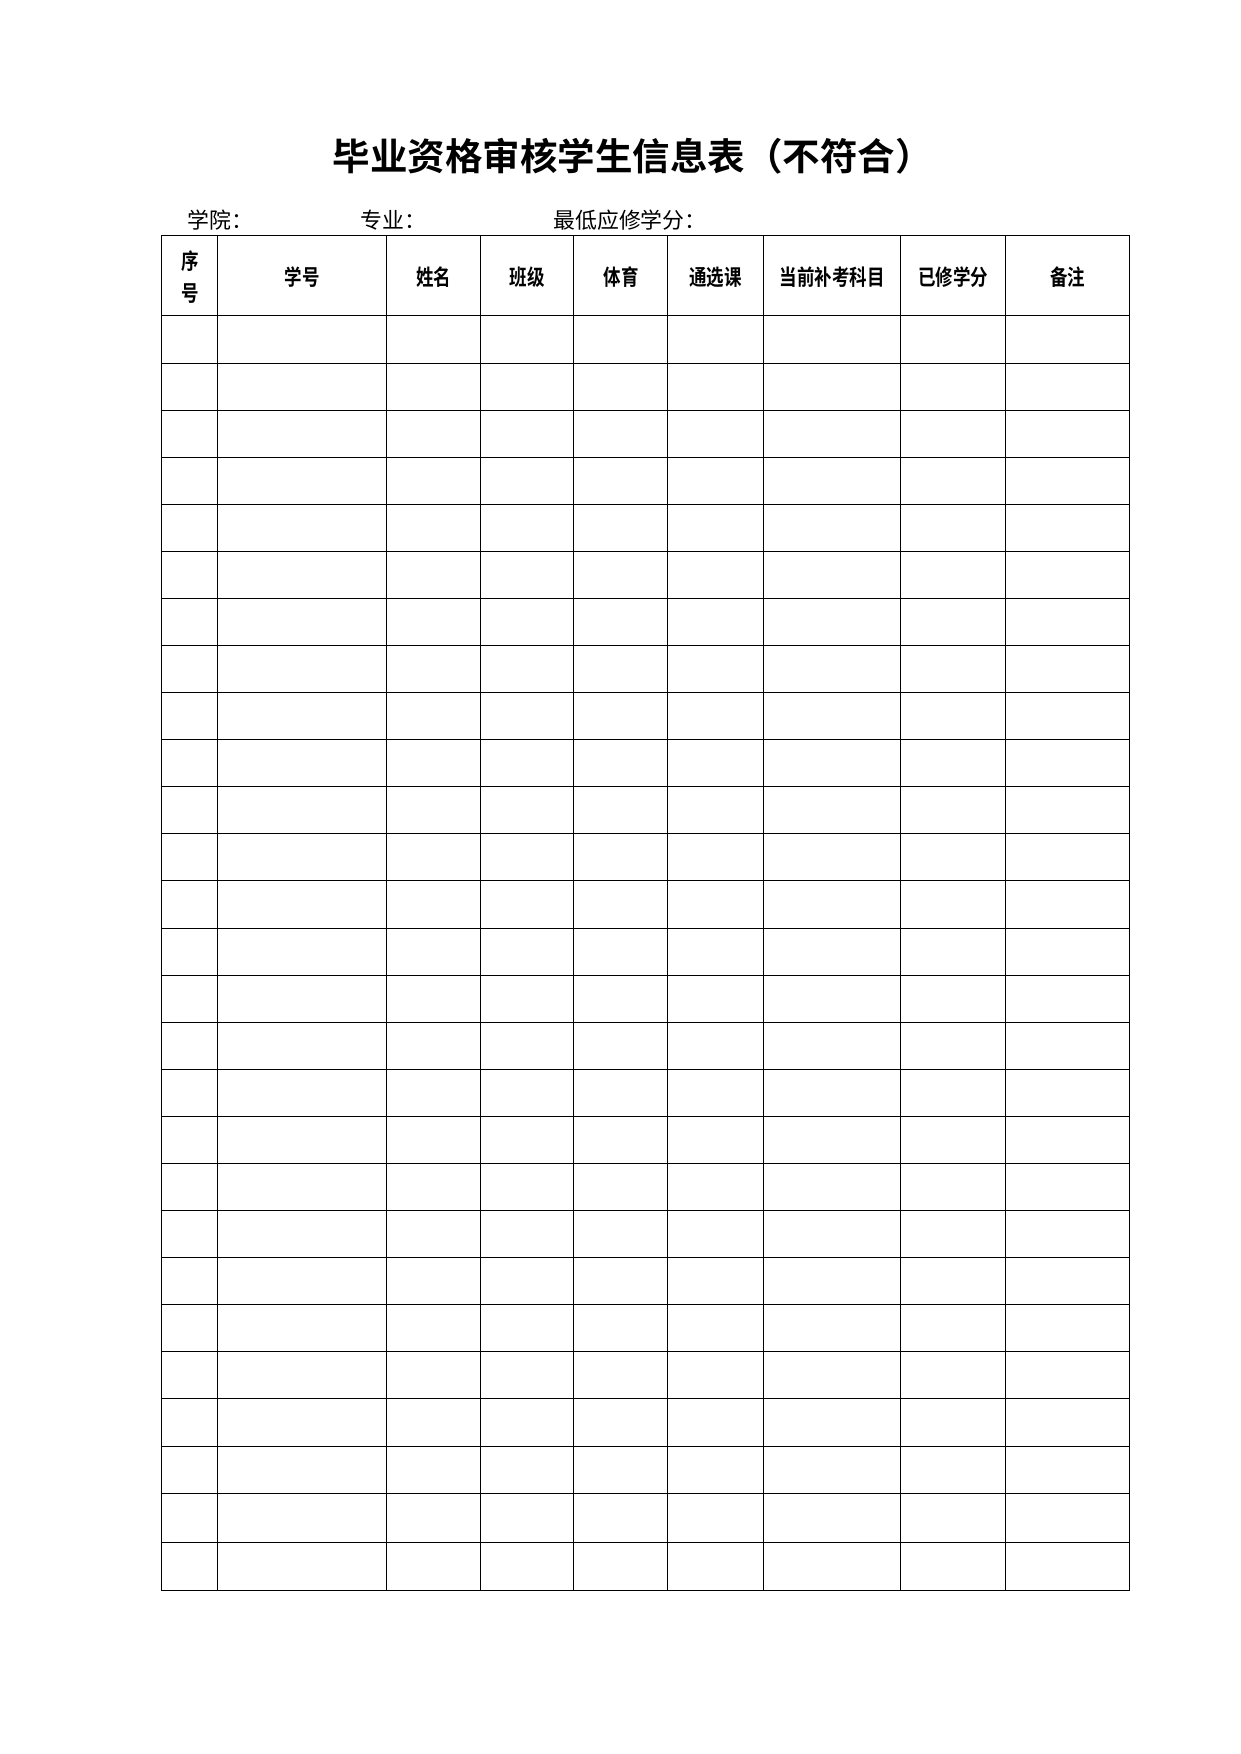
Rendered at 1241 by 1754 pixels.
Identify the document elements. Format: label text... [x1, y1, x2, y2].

table_header 姓名 [387, 236, 480, 315]
table_cell [901, 316, 1005, 362]
table_cell [1006, 976, 1129, 1022]
table_cell [387, 1117, 480, 1163]
table_cell [481, 599, 573, 645]
table_cell [764, 411, 900, 457]
table_cell [481, 693, 573, 739]
table_cell [668, 1211, 763, 1257]
table_cell [1006, 881, 1129, 927]
table_cell [218, 1258, 386, 1304]
table_cell [1006, 505, 1129, 551]
table_cell [668, 599, 763, 645]
table_cell [668, 646, 763, 692]
table_cell [574, 1447, 667, 1493]
table_cell [1006, 316, 1129, 362]
table_cell [574, 458, 667, 504]
table_cell [574, 1305, 667, 1351]
table_cell [387, 316, 480, 362]
table_cell [764, 1211, 900, 1257]
table_cell [764, 1023, 900, 1069]
table_cell [218, 834, 386, 880]
table_cell [901, 1352, 1005, 1398]
table_cell [668, 1447, 763, 1493]
table_cell [218, 599, 386, 645]
table_cell [668, 552, 763, 598]
table_cell [387, 458, 480, 504]
table_cell [574, 316, 667, 362]
table_cell [1006, 599, 1129, 645]
table_cell [668, 1117, 763, 1163]
table_cell [481, 505, 573, 551]
table_cell [764, 599, 900, 645]
table_header 已修学分 [901, 236, 1005, 315]
table_cell [481, 787, 573, 833]
table_cell [1006, 787, 1129, 833]
table_cell [481, 1494, 573, 1542]
table_cell [162, 646, 217, 692]
table_cell [574, 740, 667, 786]
table_cell [387, 1023, 480, 1069]
table_cell [387, 1543, 480, 1590]
table_cell [764, 1352, 900, 1398]
table_cell [387, 1258, 480, 1304]
table_cell [387, 364, 480, 409]
table_cell [387, 1070, 480, 1116]
table_cell [1006, 1211, 1129, 1257]
table_cell [162, 929, 217, 974]
table_cell [901, 1494, 1005, 1542]
table_cell [1006, 929, 1129, 974]
table_cell [668, 1305, 763, 1351]
table_cell [387, 1447, 480, 1493]
table_cell [901, 1305, 1005, 1351]
table_cell [764, 505, 900, 551]
table_cell [218, 1543, 386, 1590]
table_cell [218, 1070, 386, 1116]
table_cell [1006, 1543, 1129, 1590]
table_cell [764, 1164, 900, 1210]
table_header 学号 [218, 236, 386, 315]
table_cell [481, 976, 573, 1022]
table_cell [901, 1070, 1005, 1116]
table_cell [218, 411, 386, 457]
table_cell [218, 929, 386, 974]
table_cell [668, 787, 763, 833]
table_cell [481, 552, 573, 598]
table_cell [387, 976, 480, 1022]
table_cell [162, 834, 217, 880]
table_cell [574, 1211, 667, 1257]
table_cell [481, 1399, 573, 1446]
table_cell [387, 740, 480, 786]
table_cell [481, 1447, 573, 1493]
table_cell [764, 881, 900, 927]
table_cell [901, 929, 1005, 974]
table_cell [1006, 364, 1129, 409]
table_cell [162, 1399, 217, 1446]
table_cell [387, 834, 480, 880]
table_cell [668, 316, 763, 362]
table_cell [764, 1447, 900, 1493]
table_cell [574, 1543, 667, 1590]
table_cell [574, 364, 667, 409]
table_cell [574, 787, 667, 833]
table_cell [764, 1070, 900, 1116]
table_cell [481, 411, 573, 457]
table_cell [162, 1494, 217, 1542]
table_header 通选课 [668, 236, 763, 315]
table_cell [901, 1258, 1005, 1304]
table_cell [901, 693, 1005, 739]
table_cell [668, 976, 763, 1022]
table_cell [162, 1305, 217, 1351]
table_cell [574, 976, 667, 1022]
table_cell [574, 646, 667, 692]
table_cell [218, 976, 386, 1022]
table_cell [218, 1494, 386, 1542]
table_cell [481, 881, 573, 927]
table_cell [218, 552, 386, 598]
table_cell [901, 364, 1005, 409]
table_cell [668, 740, 763, 786]
table_cell [901, 458, 1005, 504]
table_cell [387, 929, 480, 974]
table_cell [668, 1352, 763, 1398]
table_cell [1006, 1494, 1129, 1542]
table_cell [387, 552, 480, 598]
table_cell [481, 834, 573, 880]
table_cell [574, 834, 667, 880]
table_cell [901, 1543, 1005, 1590]
table_cell [162, 976, 217, 1022]
table_cell [574, 1494, 667, 1542]
table_cell [1006, 1399, 1129, 1446]
table_cell [764, 740, 900, 786]
table_cell [387, 1164, 480, 1210]
table_cell [764, 1117, 900, 1163]
table_cell [901, 976, 1005, 1022]
table_cell [1006, 1164, 1129, 1210]
table_cell [218, 693, 386, 739]
table_cell [162, 364, 217, 409]
table_cell [668, 693, 763, 739]
table_cell [481, 316, 573, 362]
table_cell [218, 881, 386, 927]
table_cell [668, 1399, 763, 1446]
table_cell [162, 740, 217, 786]
table_cell [387, 693, 480, 739]
table_cell [764, 552, 900, 598]
table_cell [901, 1399, 1005, 1446]
table_cell [481, 929, 573, 974]
table_cell [481, 740, 573, 786]
table_cell [1006, 693, 1129, 739]
table_cell [1006, 834, 1129, 880]
table_cell [218, 1211, 386, 1257]
table_cell [901, 1447, 1005, 1493]
table_cell [162, 411, 217, 457]
table_cell [387, 1305, 480, 1351]
table_cell [481, 1258, 573, 1304]
table_cell [481, 1543, 573, 1590]
table_cell [1006, 552, 1129, 598]
table_cell [162, 1447, 217, 1493]
table_cell [1006, 740, 1129, 786]
table_cell [668, 1164, 763, 1210]
table_cell [162, 552, 217, 598]
table_cell [1006, 1117, 1129, 1163]
table_cell [481, 1305, 573, 1351]
table_cell [387, 1399, 480, 1446]
table_cell [481, 1211, 573, 1257]
table_cell [574, 929, 667, 974]
table_cell [668, 1494, 763, 1542]
table_cell [218, 364, 386, 409]
table_cell [1006, 1023, 1129, 1069]
table_cell [901, 552, 1005, 598]
table_cell [668, 929, 763, 974]
table_cell [574, 1070, 667, 1116]
table_cell [218, 458, 386, 504]
table_cell [481, 1023, 573, 1069]
table_cell [574, 1117, 667, 1163]
table_cell [901, 1023, 1005, 1069]
table_cell [218, 1164, 386, 1210]
table_cell [901, 881, 1005, 927]
table_cell [218, 787, 386, 833]
table_cell [764, 834, 900, 880]
table_cell [1006, 1258, 1129, 1304]
table_cell [668, 881, 763, 927]
table_cell [218, 505, 386, 551]
table_cell [387, 505, 480, 551]
table_cell [764, 1543, 900, 1590]
table_cell [668, 1023, 763, 1069]
table_cell [574, 1258, 667, 1304]
table_cell [162, 505, 217, 551]
table_cell [218, 1117, 386, 1163]
table_cell [162, 1258, 217, 1304]
table_cell [162, 787, 217, 833]
table_cell [1006, 646, 1129, 692]
table_cell [162, 1117, 217, 1163]
table_cell [1006, 411, 1129, 457]
table_cell [162, 1543, 217, 1590]
table_cell [1006, 1070, 1129, 1116]
table_cell [764, 929, 900, 974]
table_header 班级 [481, 236, 573, 315]
table_cell [574, 411, 667, 457]
table_cell [162, 1070, 217, 1116]
table_cell [668, 1543, 763, 1590]
table_cell [481, 458, 573, 504]
table_cell [574, 599, 667, 645]
table_cell [574, 1164, 667, 1210]
table_cell [218, 1305, 386, 1351]
table_cell [668, 834, 763, 880]
table_cell [218, 1023, 386, 1069]
table_cell [387, 411, 480, 457]
table_cell [387, 646, 480, 692]
table_cell [481, 364, 573, 409]
table_cell [1006, 1447, 1129, 1493]
table_cell [574, 1023, 667, 1069]
table_cell [218, 316, 386, 362]
table_cell [764, 316, 900, 362]
table_cell [1006, 1352, 1129, 1398]
table_cell [764, 1305, 900, 1351]
table_cell [764, 976, 900, 1022]
table_cell [668, 364, 763, 409]
table_cell [481, 1352, 573, 1398]
table_cell [764, 646, 900, 692]
table_cell [764, 1399, 900, 1446]
table_cell [764, 787, 900, 833]
table_cell [218, 646, 386, 692]
table_cell [387, 599, 480, 645]
table_cell [574, 505, 667, 551]
table_cell [162, 316, 217, 362]
table_cell [764, 1494, 900, 1542]
table_cell [162, 458, 217, 504]
table_cell [574, 1352, 667, 1398]
table_cell [387, 787, 480, 833]
table_cell [387, 881, 480, 927]
table_cell [764, 693, 900, 739]
table_cell [218, 1352, 386, 1398]
table_cell [574, 881, 667, 927]
table_cell [668, 505, 763, 551]
table_cell [481, 1070, 573, 1116]
table_cell [162, 599, 217, 645]
table_cell [162, 1164, 217, 1210]
table_cell [901, 1211, 1005, 1257]
table_header 体育 [574, 236, 667, 315]
table_cell [481, 1117, 573, 1163]
text 学院： 专业： 最低应修学分： [187, 203, 1078, 235]
table_cell [218, 1399, 386, 1446]
table_cell [668, 1070, 763, 1116]
table_cell [1006, 458, 1129, 504]
table_header 备注 [1006, 236, 1129, 315]
table_cell [218, 1447, 386, 1493]
table_header 当前补考科目 [764, 236, 900, 315]
table_cell [574, 1399, 667, 1446]
table_cell [218, 740, 386, 786]
table_cell [901, 411, 1005, 457]
table_cell [162, 1352, 217, 1398]
table_cell [668, 458, 763, 504]
table_cell [901, 787, 1005, 833]
table_cell [387, 1352, 480, 1398]
table_cell [481, 1164, 573, 1210]
table_cell [162, 1211, 217, 1257]
table_cell [1006, 1305, 1129, 1351]
table_cell [574, 552, 667, 598]
table_cell [387, 1211, 480, 1257]
table_cell [162, 693, 217, 739]
table_cell [901, 740, 1005, 786]
table_cell [162, 881, 217, 927]
table_cell [764, 458, 900, 504]
table_cell [574, 693, 667, 739]
table_cell [901, 834, 1005, 880]
table_cell [764, 364, 900, 409]
table_cell [901, 505, 1005, 551]
table_cell [764, 1258, 900, 1304]
table_cell [668, 1258, 763, 1304]
table_cell [162, 1023, 217, 1069]
text 毕业资格审核学生信息表（不符合） [187, 121, 1078, 186]
table_cell [481, 646, 573, 692]
table_cell [901, 599, 1005, 645]
table_cell [901, 1117, 1005, 1163]
table_header 序号 [162, 236, 217, 315]
table_cell [668, 411, 763, 457]
table_cell [387, 1494, 480, 1542]
table_cell [901, 646, 1005, 692]
table_cell [901, 1164, 1005, 1210]
